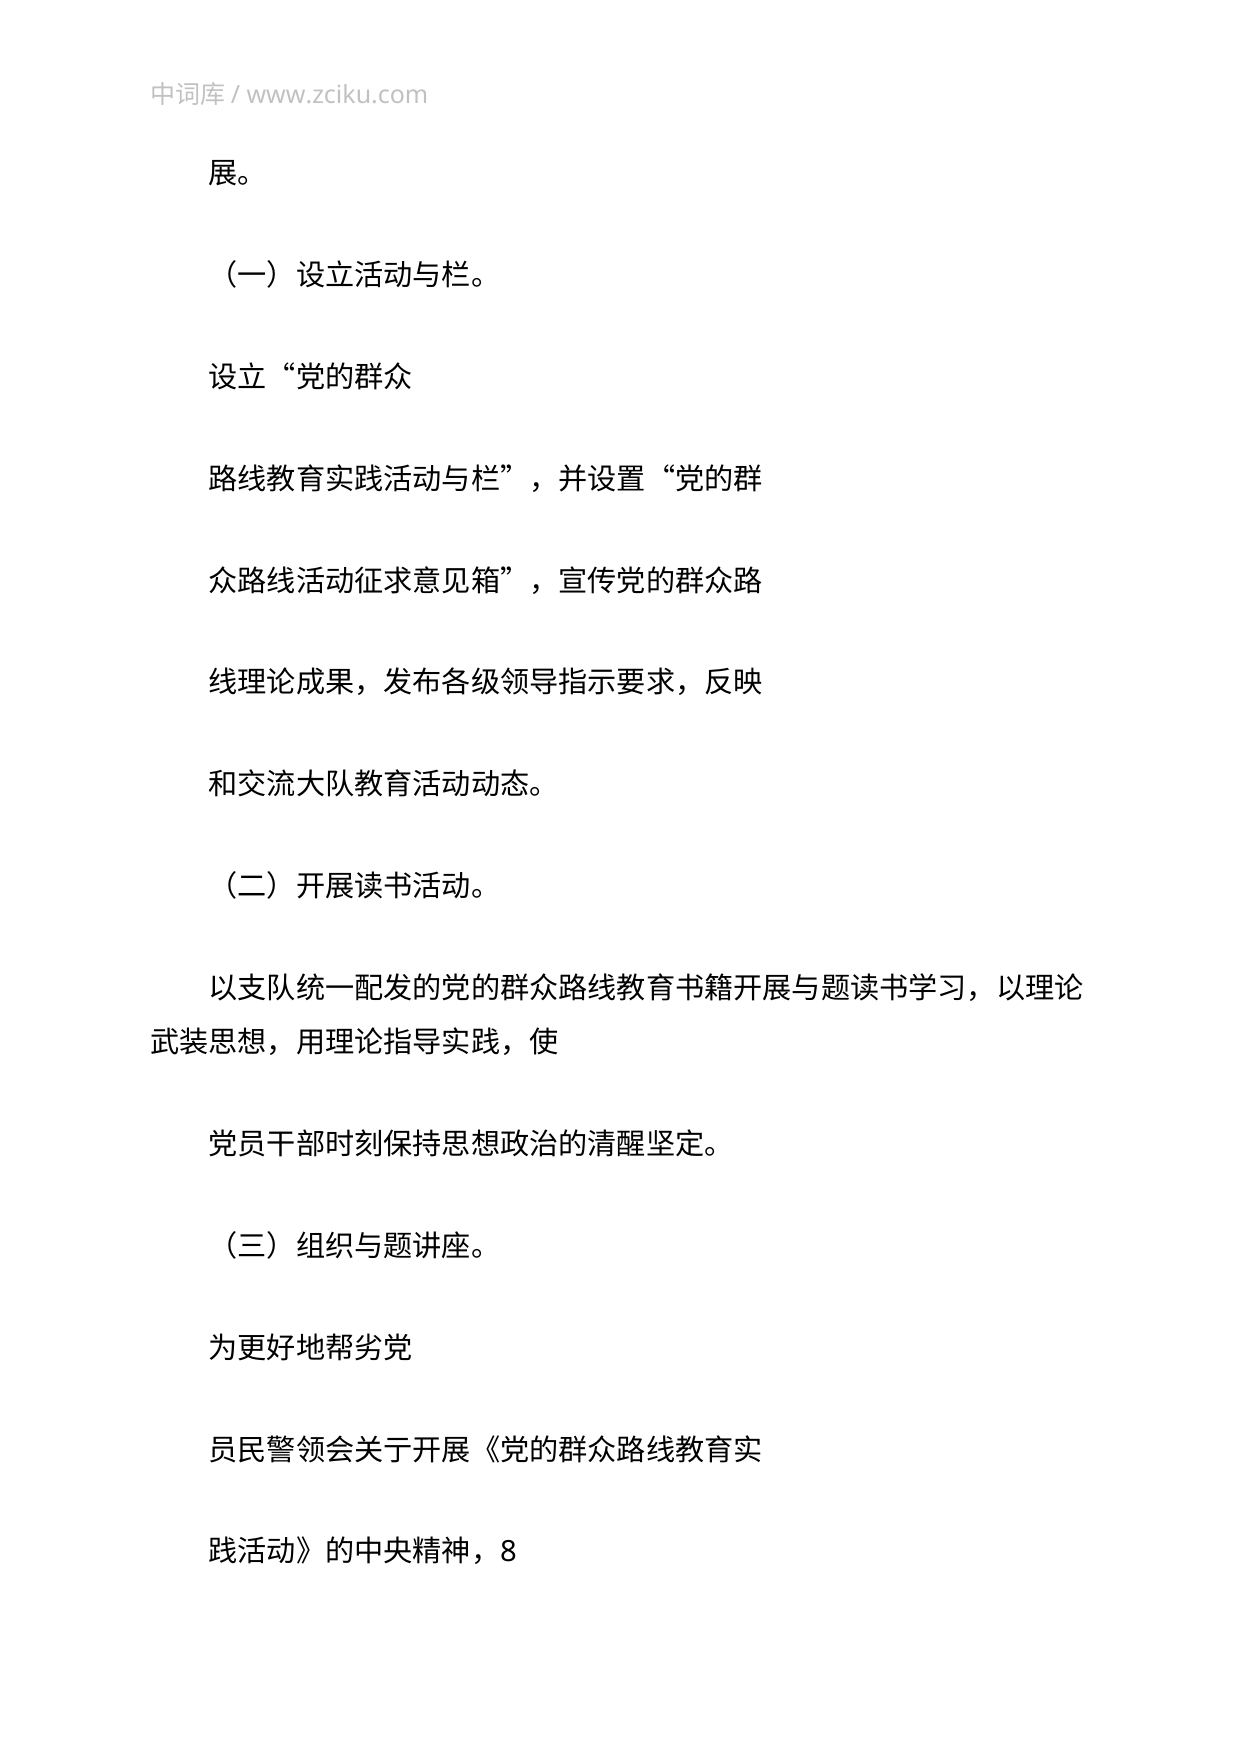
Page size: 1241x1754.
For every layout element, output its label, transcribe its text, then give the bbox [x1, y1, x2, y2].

text 践活动》的中央精神，8 [150, 1528, 1090, 1570]
text （三）组织与题讲座。 [150, 1223, 1090, 1265]
text 线理论成果，发布各级领导指示要求，反映 [150, 659, 1090, 701]
text 和交流大队教育活动动态。 [150, 761, 1090, 803]
text 众路线活动征求意见箱”，宣传党的群众路 [150, 557, 1090, 599]
text 路线教育实践活动与栏”，并设置“党的群 [150, 455, 1090, 498]
text 党员干部时刻保持思想政治的清醒坚定。 [150, 1121, 1090, 1163]
text （二）开展读书活动。 [150, 862, 1090, 905]
text 员民警领会关亍开展《党的群众路线教育实 [150, 1426, 1090, 1468]
text 以支队统一配发的党的群众路线教育书籍开展与题读书学习，以理论武装思想，用理论指导实践，使 [150, 964, 1090, 1061]
text 为更好地帮劣党 [150, 1324, 1090, 1367]
text 设立“党的群众 [150, 353, 1090, 396]
text 展。 [150, 150, 1090, 192]
text （一）设立活动与栏。 [150, 252, 1090, 294]
